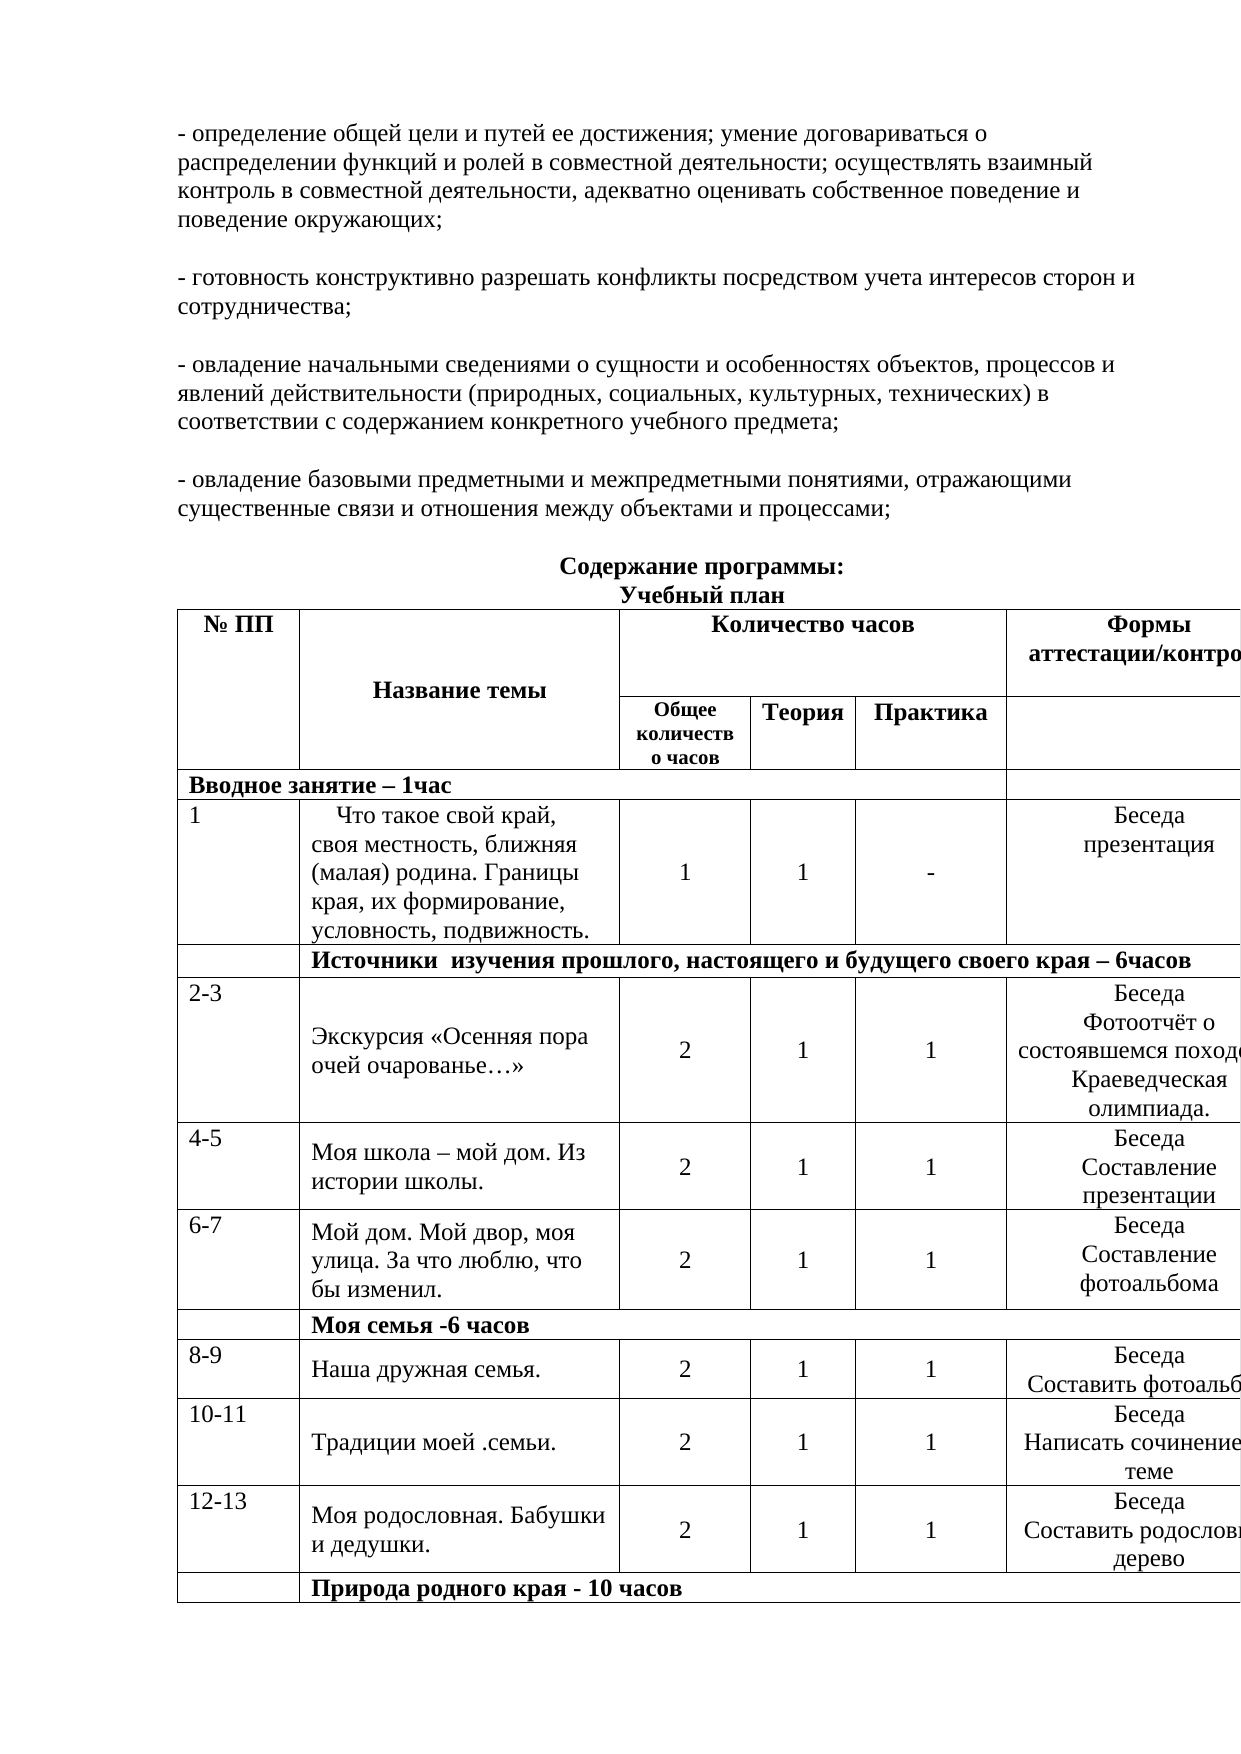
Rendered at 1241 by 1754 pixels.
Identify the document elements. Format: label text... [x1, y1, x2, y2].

text Учебный план [252, 580, 1152, 608]
table_cell Традиции моей .семьи. [300, 1399, 619, 1485]
table_cell 2 [620, 1210, 750, 1309]
table_cell Мой дом. Мой двор, моя улица. За что люблю, что бы изменил. [300, 1210, 619, 1309]
table_cell 1 [751, 1399, 855, 1485]
table_cell Беседа Составление презентации [1007, 1123, 1240, 1209]
table_cell Беседа Составить фотоальбом [1007, 1340, 1240, 1398]
text Содержание программы: [252, 551, 1152, 580]
text - определение общей цели и путей ее достижения; умение договариваться о распределении функций и ролей в совместной деятельности; осуществлять взаимный контроль в совместной деятельности, адекватно оценивать собственное поведение и поведение окружающих; [177, 118, 1152, 233]
table_cell Что такое свой край, своя местность, ближняя (малая) родина. Границы края, их формирование, условность, подвижность. [300, 800, 619, 944]
table_cell Моя школа – мой дом. Из истории школы. [300, 1123, 619, 1209]
table_cell 12-13 [178, 1486, 299, 1572]
table_cell [178, 1573, 299, 1602]
text - готовность конструктивно разрешать конфликты посредством учета интересов сторон и сотрудничества; [177, 262, 1152, 320]
table_cell [178, 945, 299, 977]
table_cell Общее количество часов [620, 697, 750, 769]
table_cell Моя родословная. Бабушки и дедушки. [300, 1486, 619, 1572]
table_cell Природа родного края - 10 часов [300, 1573, 1240, 1602]
table_cell 1 [751, 1123, 855, 1209]
table_cell 1 [856, 1123, 1006, 1209]
table_cell 2 [620, 1486, 750, 1572]
table_cell Беседа Составить родословное дерево [1007, 1486, 1240, 1572]
table_cell 2-3 [178, 978, 299, 1122]
table_cell [1007, 697, 1240, 769]
table_cell Экскурсия «Осенняя пора очей очарованье…» [300, 978, 619, 1122]
table_cell 10-11 [178, 1399, 299, 1485]
text - овладение начальными сведениями о сущности и особенностях объектов, процессов и явлений действительности (природных, социальных, культурных, технических) в соответствии с содержанием конкретного учебного предмета; [177, 349, 1152, 435]
table_cell 1 [178, 800, 299, 944]
table_cell 1 [751, 1486, 855, 1572]
text - овладение базовыми предметными и межпредметными понятиями, отражающими существенные связи и отношения между объектами и процессами; [177, 464, 1152, 522]
table_cell 1 [751, 1340, 855, 1398]
table_cell 1 [751, 800, 855, 944]
table_cell Теория [751, 697, 855, 769]
table_cell [1007, 770, 1240, 799]
table_cell Практика [856, 697, 1006, 769]
table_cell 1 [856, 1340, 1006, 1398]
table_cell Беседа Написать сочинение по теме [1007, 1399, 1240, 1485]
table_cell Беседа Фотоотчёт о состоявшемся походе. Краеведческая олимпиада. [1007, 978, 1240, 1122]
table_cell - [856, 800, 1006, 944]
table_header Количество часов [620, 610, 1006, 696]
table_header Название темы [300, 610, 619, 769]
table_header № ПП [178, 610, 299, 769]
table_cell Источники изучения прошлого, настоящего и будущего своего края – 6часов [300, 945, 1240, 977]
table_cell 4-5 [178, 1123, 299, 1209]
table_cell Наша дружная семья. [300, 1340, 619, 1398]
table_cell 1 [620, 800, 750, 944]
table_cell 2 [620, 1123, 750, 1209]
table_cell Моя семья -6 часов [300, 1310, 1240, 1339]
table_header Формы аттестации/контроля [1007, 610, 1240, 696]
table_cell [178, 1310, 299, 1339]
table_cell 8-9 [178, 1340, 299, 1398]
table_cell 2 [620, 1340, 750, 1398]
table_cell Беседа презентация [1007, 800, 1240, 944]
table_cell 6-7 [178, 1210, 299, 1309]
table_cell 2 [620, 978, 750, 1122]
table_cell 1 [751, 1210, 855, 1309]
table_cell 1 [856, 1210, 1006, 1309]
table_cell 1 [856, 978, 1006, 1122]
table_cell 1 [751, 978, 855, 1122]
table_cell 1 [856, 1486, 1006, 1572]
table_cell Вводное занятие – 1час [178, 770, 1006, 799]
table_cell 2 [620, 1399, 750, 1485]
table_cell 1 [856, 1399, 1006, 1485]
table_cell Беседа Составление фотоальбома [1007, 1210, 1240, 1309]
